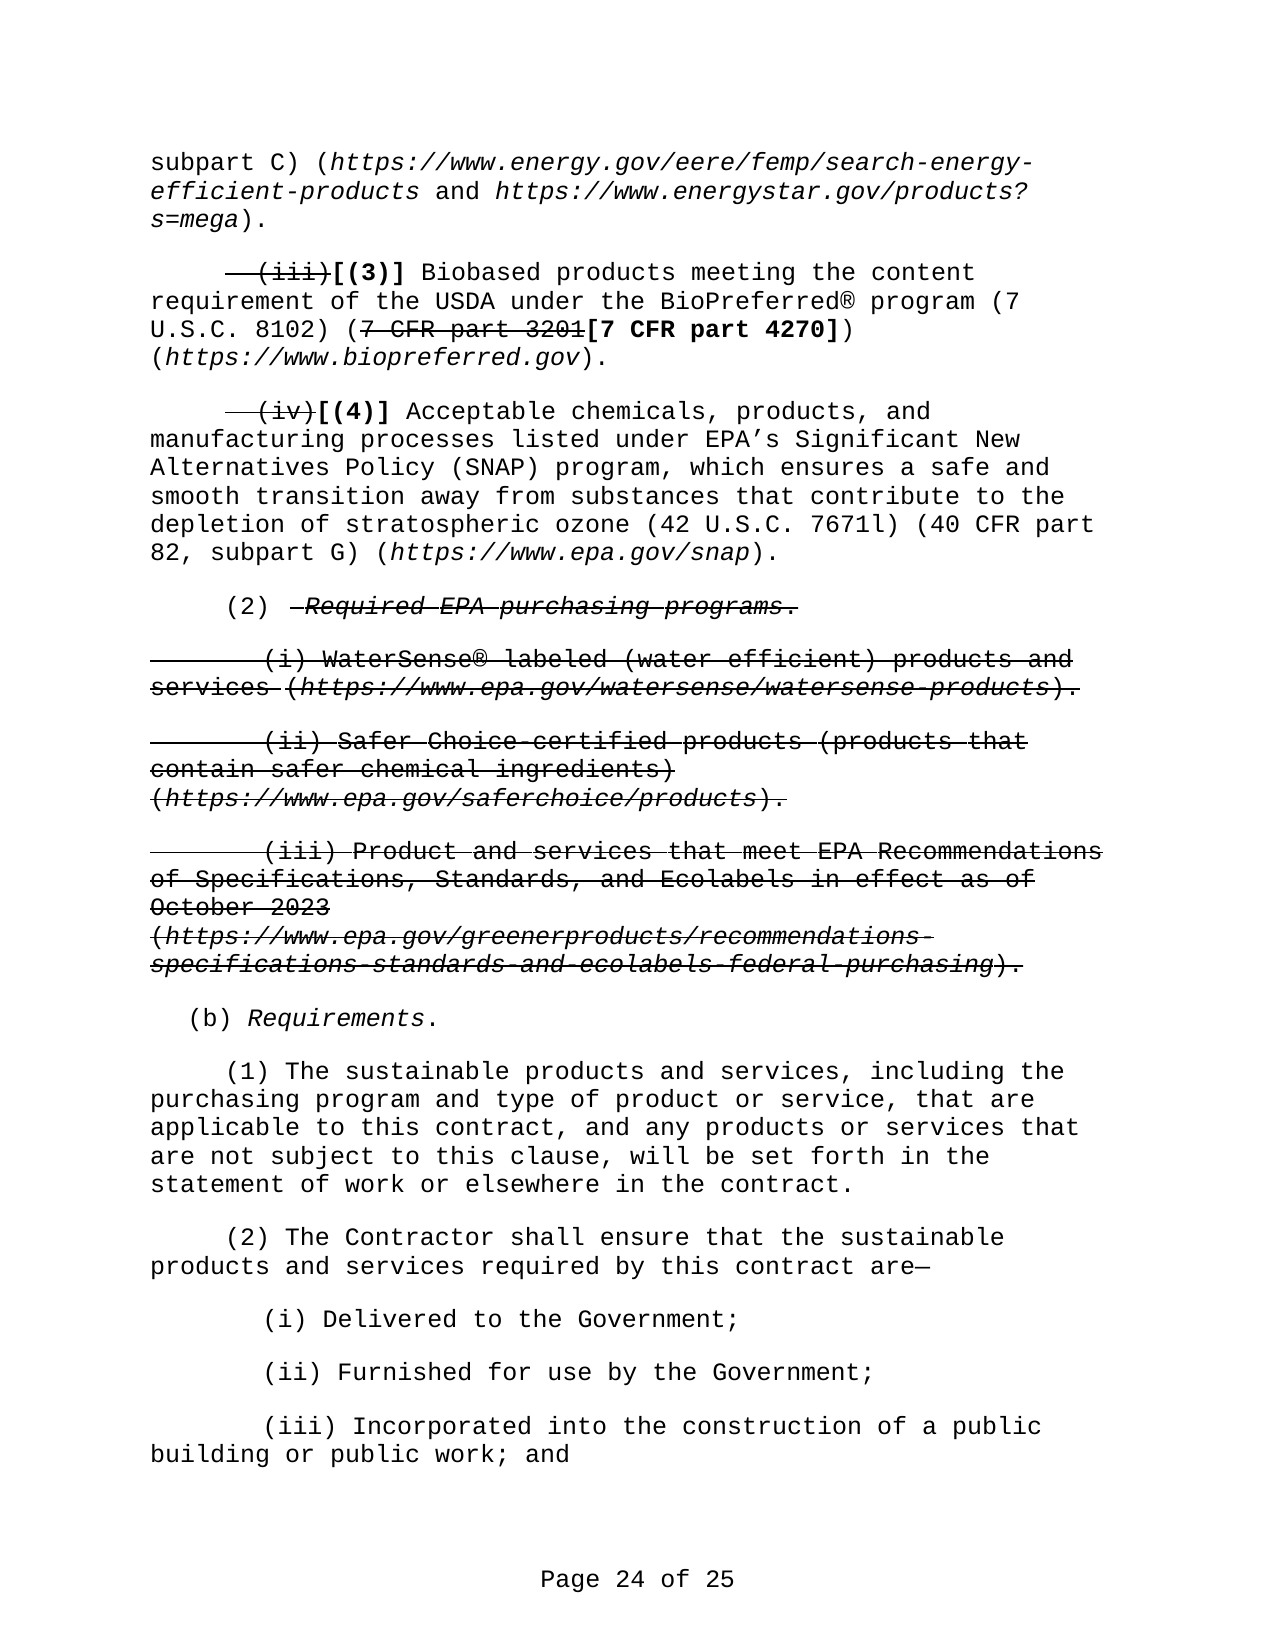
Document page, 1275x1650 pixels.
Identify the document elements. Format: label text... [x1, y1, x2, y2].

text subpart C) (https://www.energy.gov/eere/femp/search-energy- efficient-products and https://www.energystar.gov/products?s=mega). [150, 150, 1036, 235]
list Requirements. [187, 1005, 1135, 1033]
list Required EPA purchasing programs. [225, 593, 1135, 622]
list Incorporated into the construction of a public building or public work; and [150, 1413, 1043, 1470]
text (iii)[(3)] Biobased products meeting the content requirement of the USDA under the BioPreferred® program (7 U.S.C. 8102) (7 CFR part 3201[7 CFR part 4270]) [150, 260, 1054, 345]
text (https://www.biopreferred.gov). [150, 345, 1135, 373]
list The Contractor shall ensure that the sustainable products and services required by this contract are— [150, 1225, 1005, 1282]
text (i) WaterSense® labeled (water efficient) products and services (https://www.epa.gov/watersense/watersense-products). [150, 647, 1080, 703]
text (ii) Safer Choice-certified products (products that contain safer chemical ingredients) (https://www.epa.gov/saferchoice/products). [150, 728, 1028, 742]
list Delivered to the Government; [262, 1307, 1135, 1335]
text (iii) Product and services that meet EPA Recommendations of Specifications, Standards, and Ecolabels in effect as of October 2023 (https://www.epa.gov/greenerproducts/recommendations- specifications-standards-and-ecolabels-federal-purchasing). [150, 853, 1103, 980]
text (iv)[(4)] Acceptable chemicals, products, and manufacturing processes listed under EPA’s Significant New Alternatives Policy (SNAP) program, which ensures a safe and smooth transition away from substances that contribute to the depletion of stratospheric ozone (42 U.S.C. 7671l) (40 CFR part 82, subpart G) (https://www.epa.gov/snap). [150, 398, 1095, 568]
text (ii) Safer Choice-certified products (products that contain safer chemical ingredients) (https://www.epa.gov/saferchoice/products). [150, 743, 1028, 813]
list The sustainable products and services, including the purchasing program and type of product or service, that are applicable to this contract, and any products or services that are not subject to this clause, will be set forth in the statement of work or elsewhere in the contract. [150, 1058, 1080, 1200]
list Furnished for use by the Government; [262, 1360, 1135, 1388]
